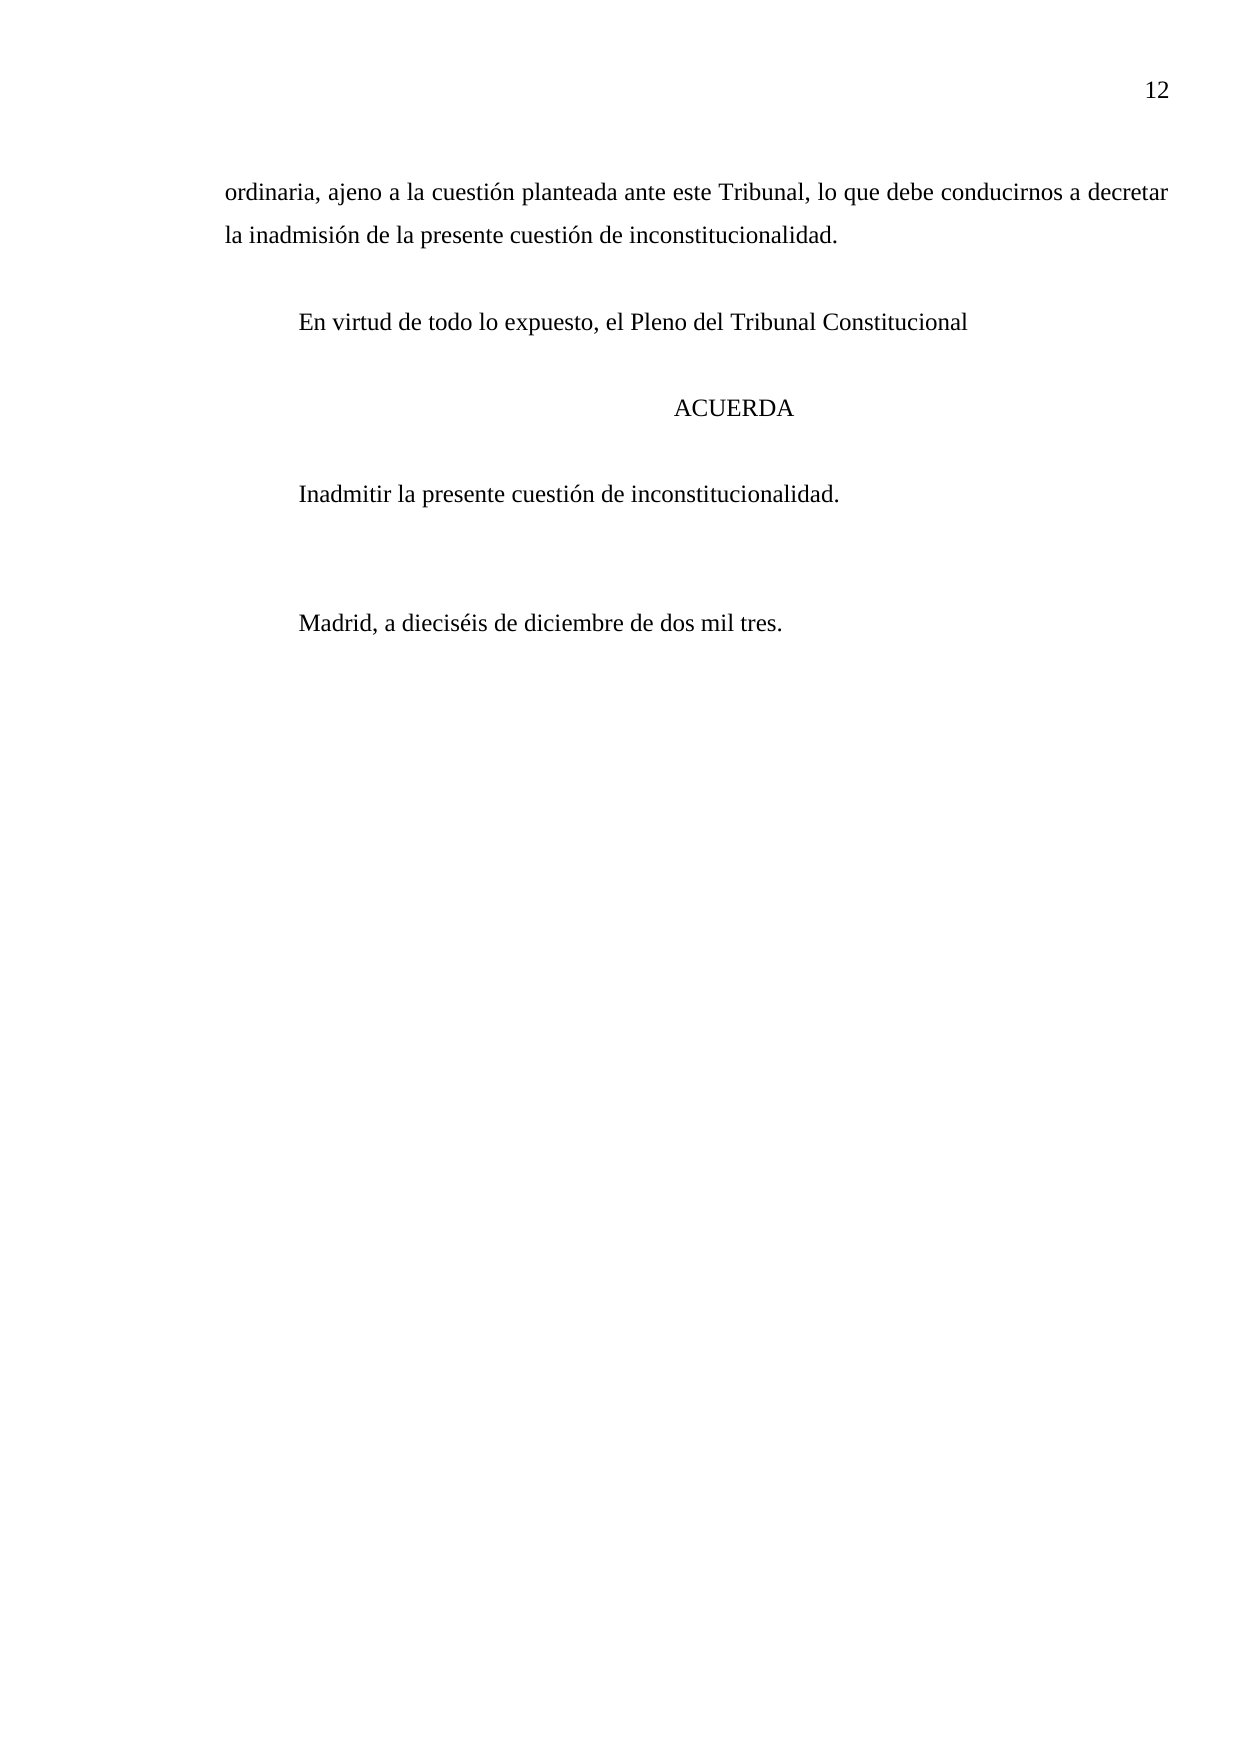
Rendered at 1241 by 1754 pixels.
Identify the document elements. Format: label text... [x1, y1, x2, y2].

text Inadmitir la presente cuestión de inconstitucionalidad. [224, 479, 1169, 508]
text En virtud de todo lo expuesto, el Pleno del Tribunal Constitucional [224, 307, 1169, 335]
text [224, 177, 1169, 249]
text ACUERDA [224, 393, 1169, 422]
text Madrid, a dieciséis de diciembre de dos mil tres. [224, 608, 1169, 637]
